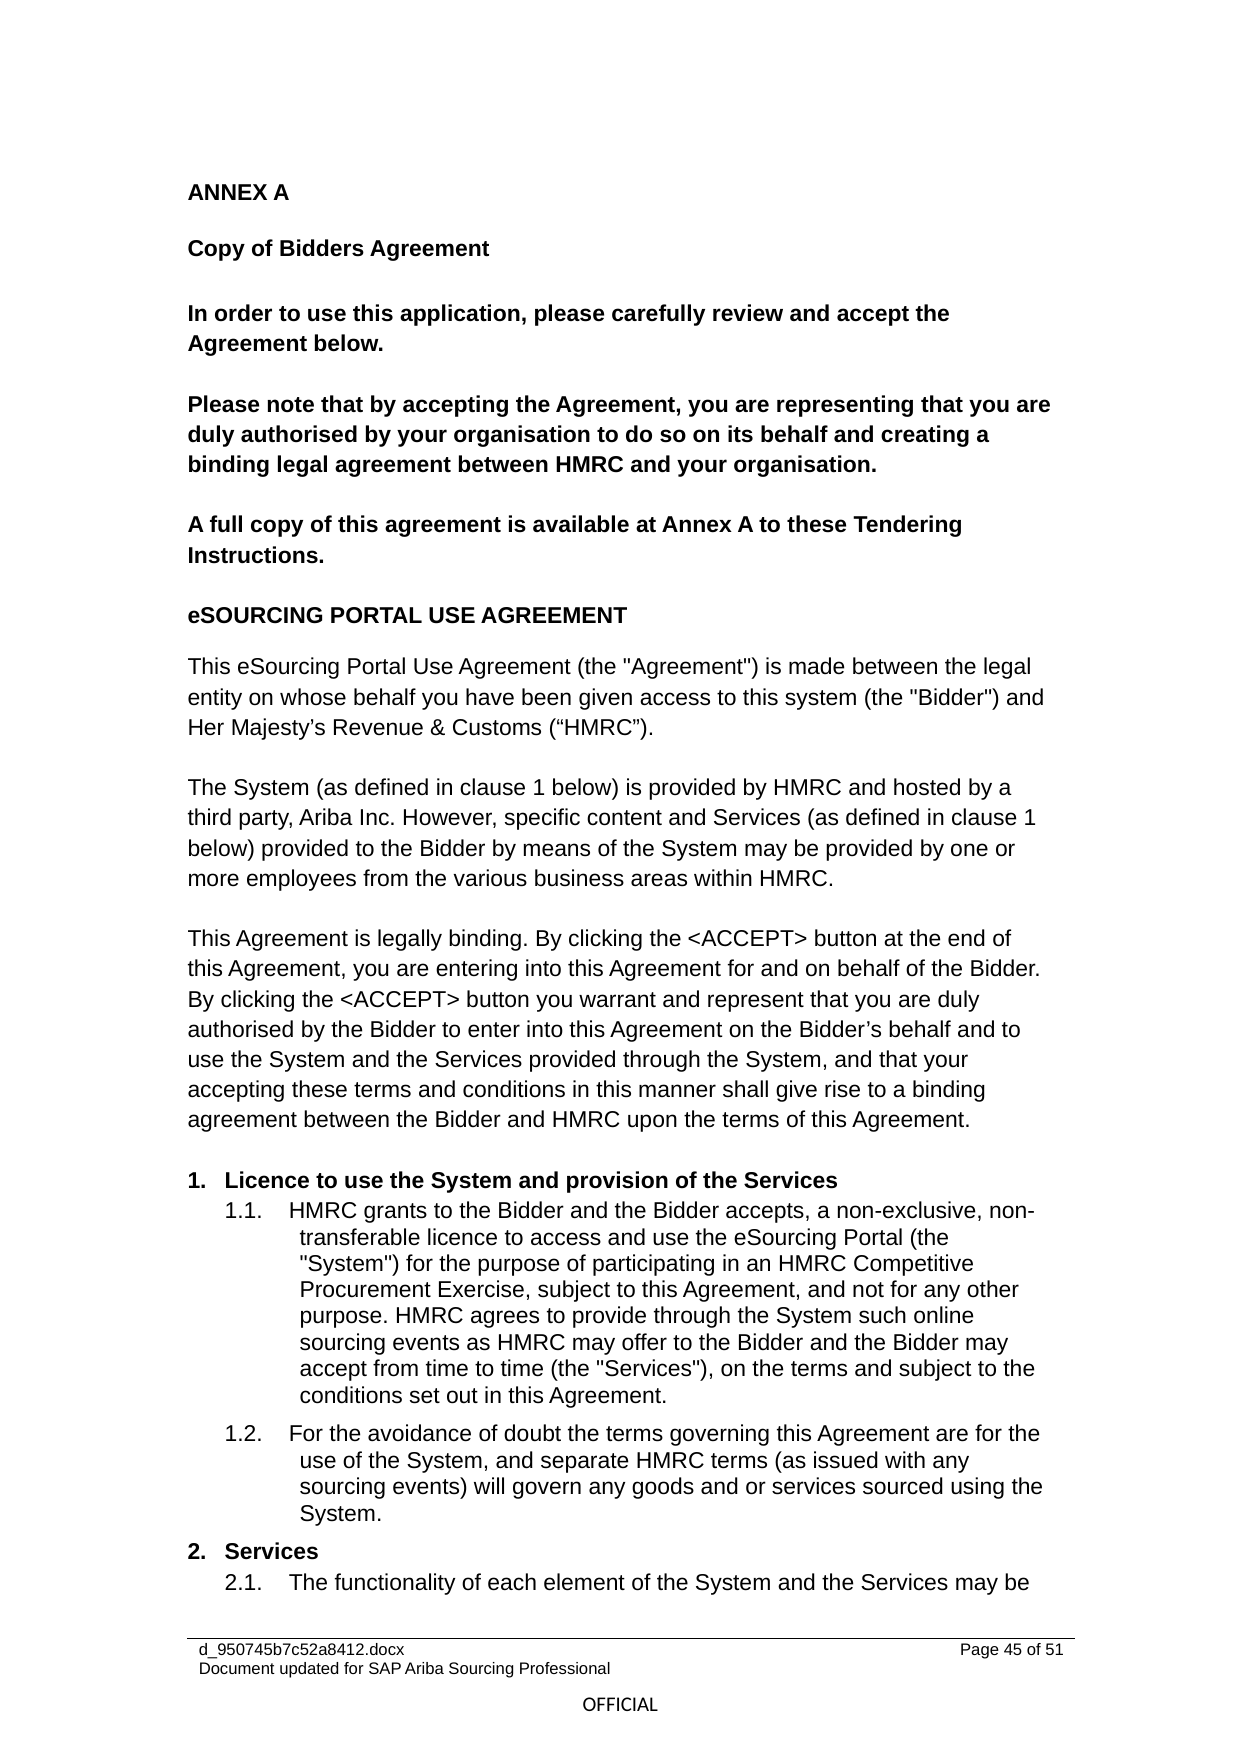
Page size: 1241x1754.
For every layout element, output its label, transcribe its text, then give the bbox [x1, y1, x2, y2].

text A full copy of this agreement is available at Annex A to these Tendering Instructions. [187, 511, 1053, 568]
text In order to use this application, please carefully review and accept the Agreement below. [187, 300, 1053, 356]
list HMRC grants to the Bidder and the Bidder accepts, a non-exclusive, non-transferable licence to access and use the eSourcing Portal (the "System") for the purpose of participating in an HMRC Competitive Procurement Exercise, subject to this Agreement, and not for any other purpose. HMRC agrees to provide through the System such online sourcing events as HMRC may offer to the Bidder and the Bidder may accept from time to time (the "Services"), on the terms and subject to the conditions set out in this Agreement. [224, 1197, 1053, 1408]
text This eSourcing Portal Use Agreement (the "Agreement") is made between the legal entity on whose behalf you have been given access to this system (the "Bidder") and Her Majesty’s Revenue & Customs (“HMRC”). [187, 653, 1053, 740]
list Services [187, 1538, 1053, 1565]
subtitle ANNEX A [187, 179, 1053, 206]
text The System (as defined in clause 1 below) is provided by HMRC and hosted by a third party, Ariba Inc. However, specific content and Services (as defined in clause 1 below) provided to the Bidder by means of the System may be provided by one or more employees from the various business areas within HMRC. [187, 774, 1053, 891]
text This Agreement is legally binding. By clicking the <ACCEPT> button at the end of this Agreement, you are entering into this Agreement for and on behalf of the Bidder. By clicking the <ACCEPT> button you warrant and represent that you are duly authorised by the Bidder to enter into this Agreement on the Bidder’s behalf and to use the System and the Services provided through the System, and that your accepting these terms and conditions in this manner shall give rise to a binding agreement between the Bidder and HMRC upon the terms of this Agreement. [187, 925, 1053, 1133]
list For the avoidance of doubt the terms governing this Agreement are for the use of the System, and separate HMRC terms (as issued with any sourcing events) will govern any goods and or services sourced using the System. [224, 1420, 1053, 1526]
text eSOURCING PORTAL USE AGREEMENT [187, 602, 1053, 628]
text Copy of Bidders Agreement [187, 235, 1053, 261]
list Licence to use the System and provision of the Services [187, 1167, 1053, 1193]
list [224, 1568, 1053, 1595]
text Please note that by accepting the Agreement, you are representing that you are duly authorised by your organisation to do so on its behalf and creating a binding legal agreement between HMRC and your organisation. [187, 391, 1053, 477]
